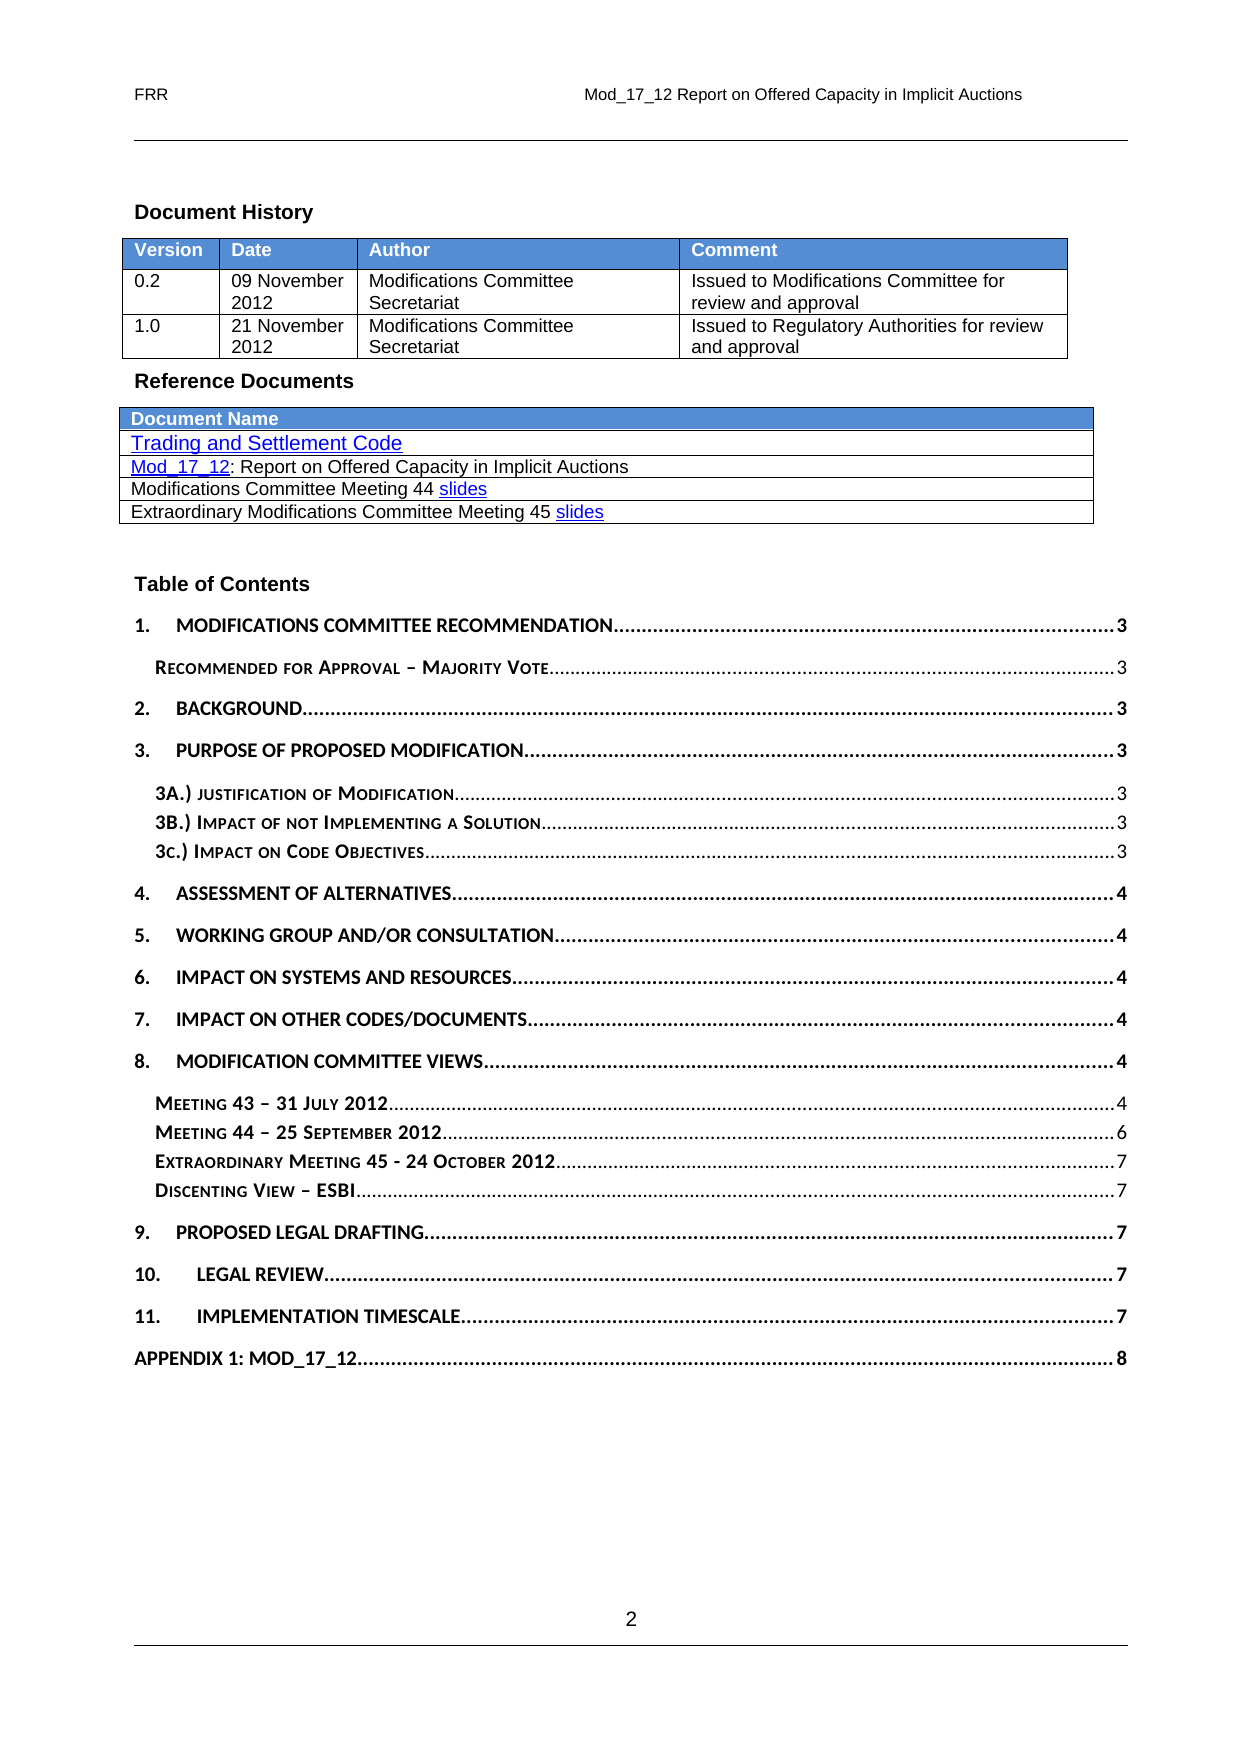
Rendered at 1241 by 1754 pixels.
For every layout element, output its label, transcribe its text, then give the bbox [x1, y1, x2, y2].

table_cell Issued to Modifications Committee for review and approval [680, 270, 1067, 313]
text Meeting 43 – 31 July 2012 4 [155, 1090, 1128, 1116]
table_cell Mod_17_12: Report on Offered Capacity in Implicit Auctions [120, 456, 1093, 477]
text 3. PURPOSE OF PROPOSED MODIFICATION 3 [134, 738, 1128, 763]
text Discenting View – ESBI 7 [155, 1178, 1128, 1203]
text 8. MODIFICATION COMMITTEE VIEWS 4 [134, 1048, 1128, 1073]
table_cell 1.0 [123, 315, 219, 358]
table_header Comment [680, 239, 1067, 269]
table_cell 21 November 2012 [220, 315, 357, 358]
table_cell Modifications Committee Secretariat [358, 315, 679, 358]
text 4. Assessment of Alternatives 4 [134, 880, 1128, 905]
text Appendix 1: Mod_17_12 8 [134, 1346, 1128, 1371]
table_header Version [123, 239, 219, 269]
table_cell Modifications Committee Secretariat [358, 270, 679, 313]
text 7. Impact on other Codes/Documents 4 [134, 1006, 1128, 1031]
text 3B.) Impact of not Implementing a Solution 3 [155, 809, 1128, 834]
text 5. Working Group and/or Consultation 4 [134, 922, 1128, 947]
table_cell Trading and Settlement Code [120, 431, 1093, 454]
table_cell Extraordinary Modifications Committee Meeting 45 slides [120, 501, 1093, 522]
title Document History [134, 200, 1128, 224]
text Extraordinary Meeting 45 - 24 October 2012 7 [155, 1148, 1128, 1174]
title Reference Documents [134, 369, 1128, 393]
text 9. Proposed Legal Drafting 7 [134, 1219, 1128, 1245]
table_cell Issued to Regulatory Authorities for review and approval [680, 315, 1067, 358]
table_cell 09 November 2012 [220, 270, 357, 313]
table_cell 0.2 [123, 270, 219, 313]
table_header Author [358, 239, 679, 269]
text 1. MODIFICATIONS COMMITTEE RECOMMENDATION 3 [134, 612, 1128, 637]
table_header Document Name [120, 408, 1093, 429]
table_header Date [220, 239, 357, 269]
text 3c.) Impact on Code Objectives 3 [155, 838, 1128, 863]
text Meeting 44 – 25 September 2012 6 [155, 1119, 1128, 1145]
text 2. Background 3 [134, 696, 1128, 721]
text 3A.) justification of Modification 3 [155, 780, 1128, 805]
text Recommended for Approval – Majority Vote 3 [155, 654, 1128, 679]
text 10. LEGAL REVIEW 7 [134, 1261, 1128, 1287]
table_cell Modifications Committee Meeting 44 slides [120, 478, 1093, 500]
text 11. IMPLEMENTATION TIMESCALE 7 [134, 1303, 1128, 1329]
title Table of Contents [134, 572, 1128, 596]
text 6. impact on systems and resources 4 [134, 964, 1128, 989]
